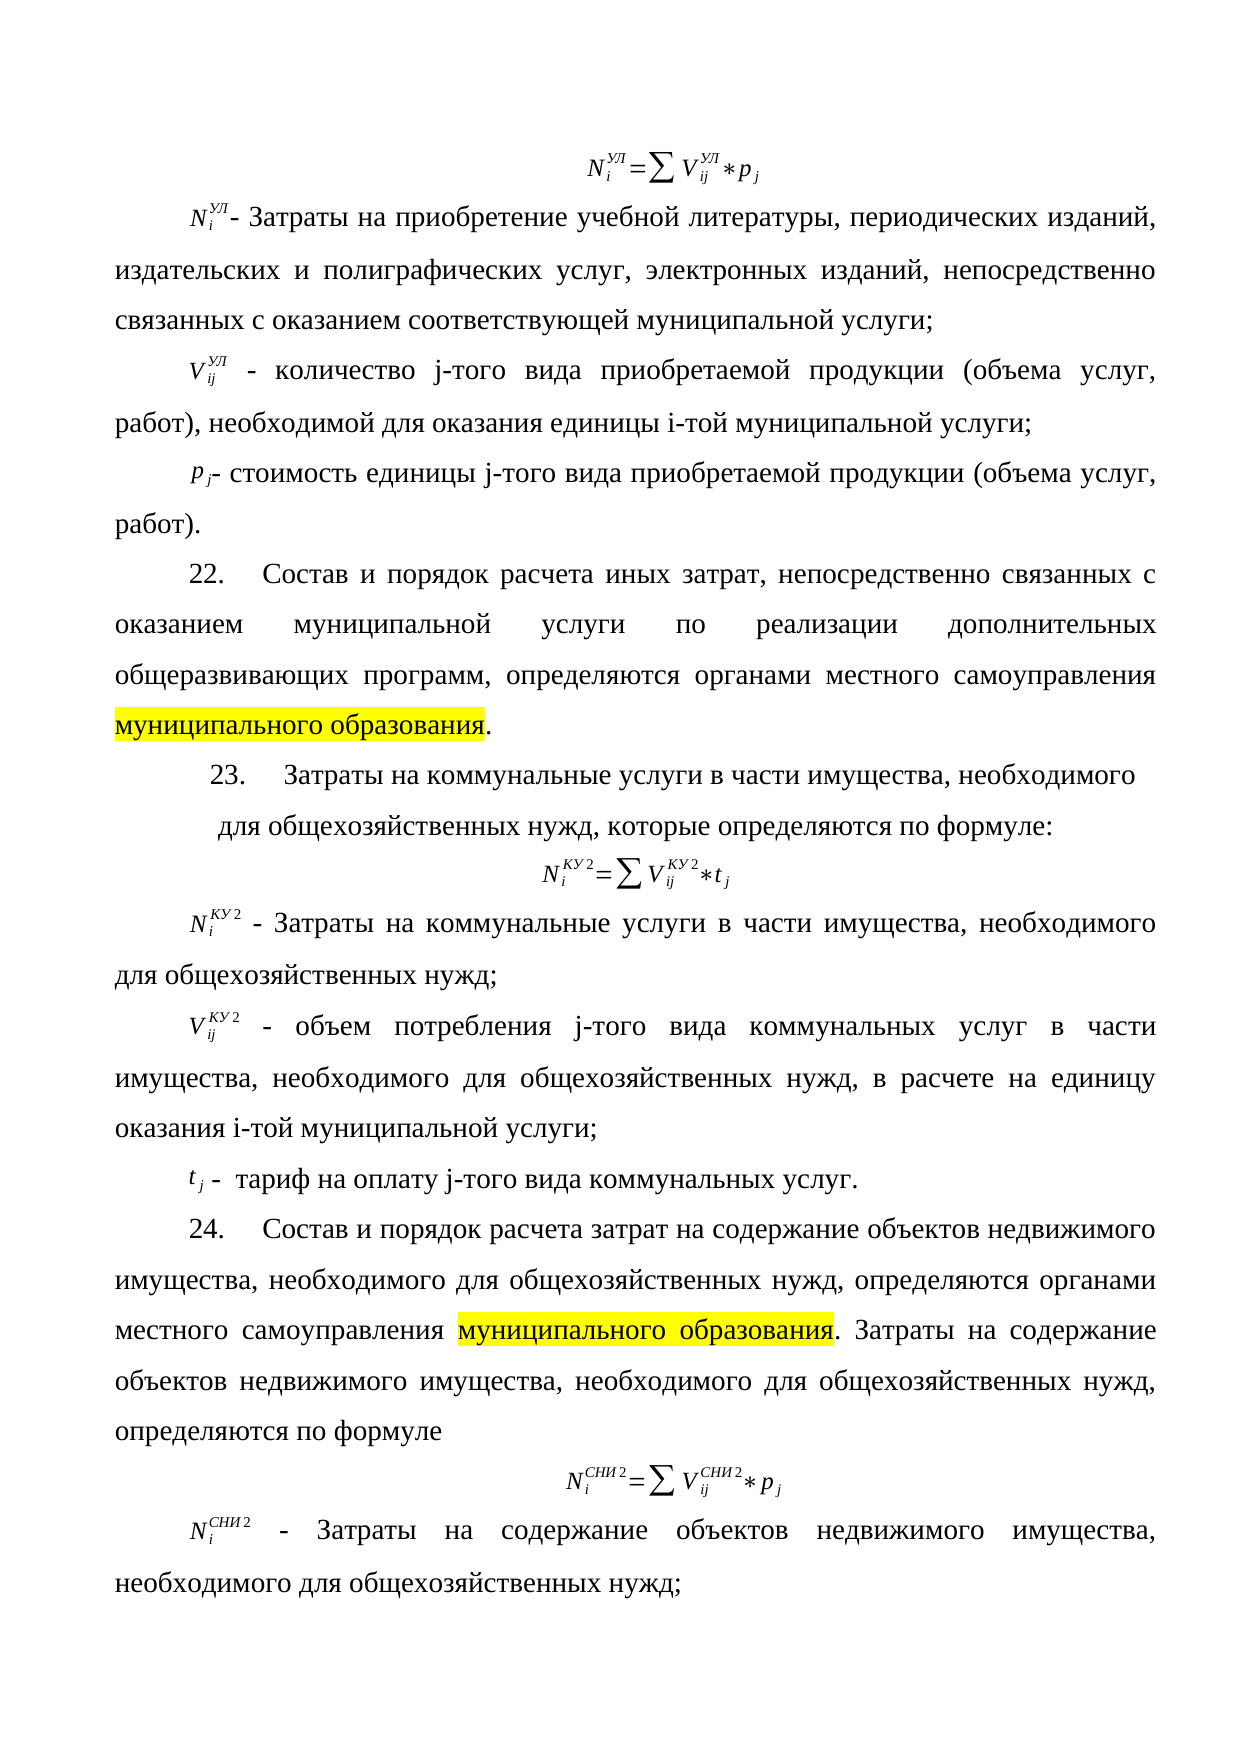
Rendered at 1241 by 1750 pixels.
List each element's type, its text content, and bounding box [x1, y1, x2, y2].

text - Затраты на приобретение учебной литературы, периодических изданий, издательских и полиграфических услуг, электронных изданий, непосредственно связанных с оказанием соответствующей муниципальной услуги; [114, 199, 1157, 336]
list Состав и порядок расчета затрат на содержание объектов недвижимого имущества, необходимого для общехозяйственных нужд, определяются органами местного самоуправления муниципального образования. Затраты на содержание объектов недвижимого имущества, необходимого для общехозяйственных нужд, определяются по формуле [114, 1212, 1157, 1446]
text - количество j-того вида приобретаемой продукции (объема услуг, работ), необходимой для оказания единицы i-той муниципальной услуги; [114, 352, 1157, 438]
text - Затраты на коммунальные услуги в части имущества, необходимого для общехозяйственных нужд; [114, 905, 1157, 991]
text - объем потребления j-того вида коммунальных услуг в части имущества, необходимого для общехозяйственных нужд, в расчете на единицу оказания i-той муниципальной услуги; [114, 1008, 1157, 1144]
text - стоимость единицы j-того вида приобретаемой продукции (объема услуг, работ). [114, 455, 1157, 539]
list Затраты на коммунальные услуги в части имущества, необходимого для общехозяйственных нужд, которые определяются по формуле: [114, 757, 1157, 891]
text - Затраты на содержание объектов недвижимого имущества, необходимого для общехозяйственных нужд; [114, 1512, 1157, 1598]
text - тариф на оплату j-того вида коммунальных услуг. [114, 1161, 1157, 1195]
list Состав и порядок расчета иных затрат, непосредственно связанных с оказанием муниципальной услуги по реализации дополнительных общеразвивающих программ, определяются органами местного самоуправления муниципального образования. [114, 556, 1157, 741]
